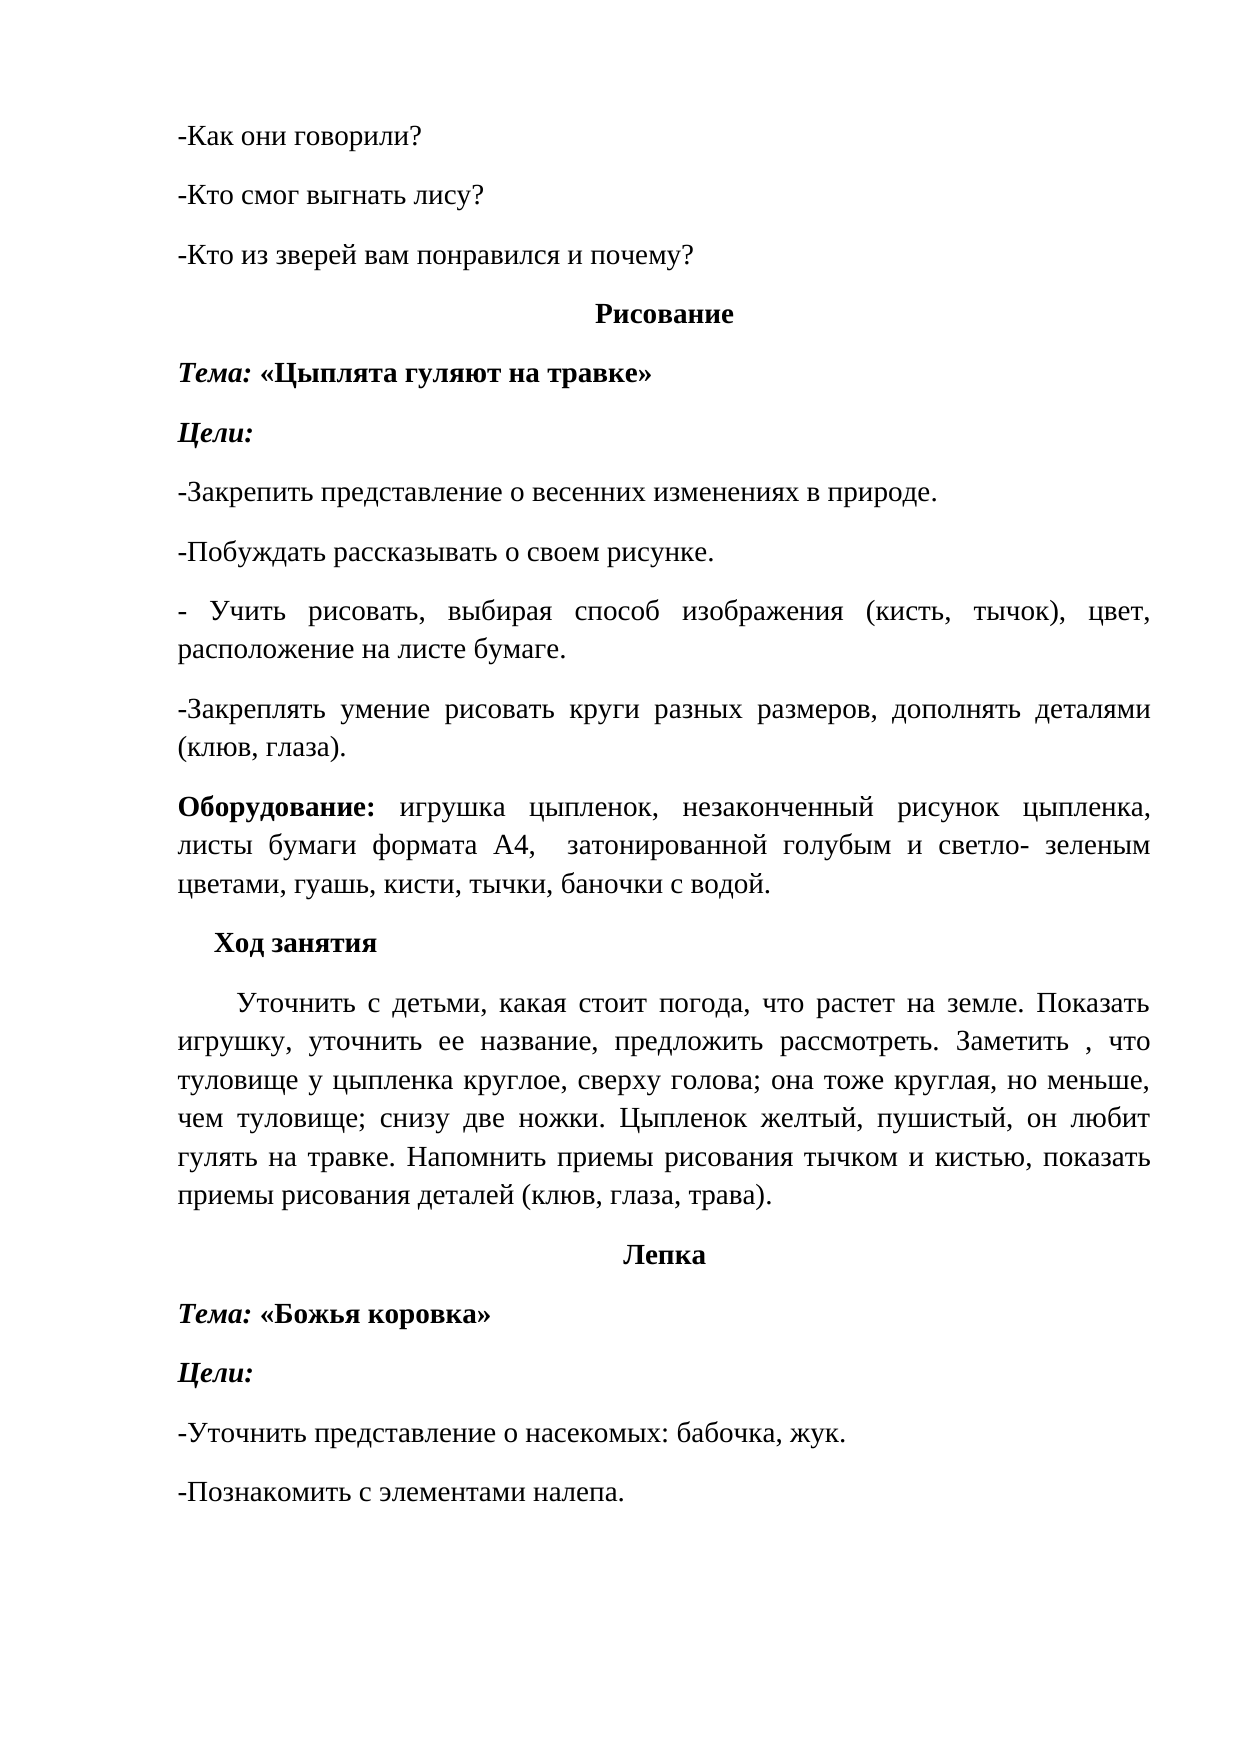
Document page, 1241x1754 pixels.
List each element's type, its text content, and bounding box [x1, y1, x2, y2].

text -Закреплять умение рисовать круги разных размеров, дополнять деталями (клюв, глаза). [177, 691, 1152, 763]
text -Кто смог выгнать лису? [177, 177, 1152, 211]
text -Побуждать рассказывать о своем рисунке. [177, 534, 1152, 567]
text Тема: «Цыплята гуляют на травке» [177, 356, 1152, 389]
text -Кто из зверей вам понравился и почему? [177, 237, 1152, 270]
text Лепка [177, 1237, 1152, 1270]
text Цели: [177, 415, 1152, 448]
text -Познакомить с элементами налепа. [177, 1474, 1152, 1508]
text Уточнить с детьми, какая стоит погода, что растет на земле. Показать игрушку, уточнить ее название, предложить рассмотреть. Заметить , что туловище у цыпленка круглое, сверху голова; она тоже круглая, но меньше, чем туловище; снизу две ножки. Цыпленок желтый, пушистый, он любит гулять на травке. Напомнить приемы рисования тычком и кистью, показать приемы рисования деталей (клюв, глаза, трава). [177, 985, 1152, 1211]
text Рисование [177, 296, 1152, 330]
text -Как они говорили? [177, 118, 1152, 152]
text Оборудование: игрушка цыпленок, незаконченный рисунок цыпленка, листы бумаги формата А4, затонированной голубым и светло- зеленым цветами, гуашь, кисти, тычки, баночки с водой. [177, 789, 1152, 899]
text Тема: «Божья коровка» [177, 1296, 1152, 1330]
text -Уточнить представление о насекомых: бабочка, жук. [177, 1415, 1152, 1448]
text Ход занятия [177, 925, 1152, 959]
text Цели: [177, 1356, 1152, 1389]
text -Закрепить представление о весенних изменениях в природе. [177, 474, 1152, 508]
text - Учить рисовать, выбирая способ изображения (кисть, тычок), цвет, расположение на листе бумаге. [177, 593, 1152, 665]
